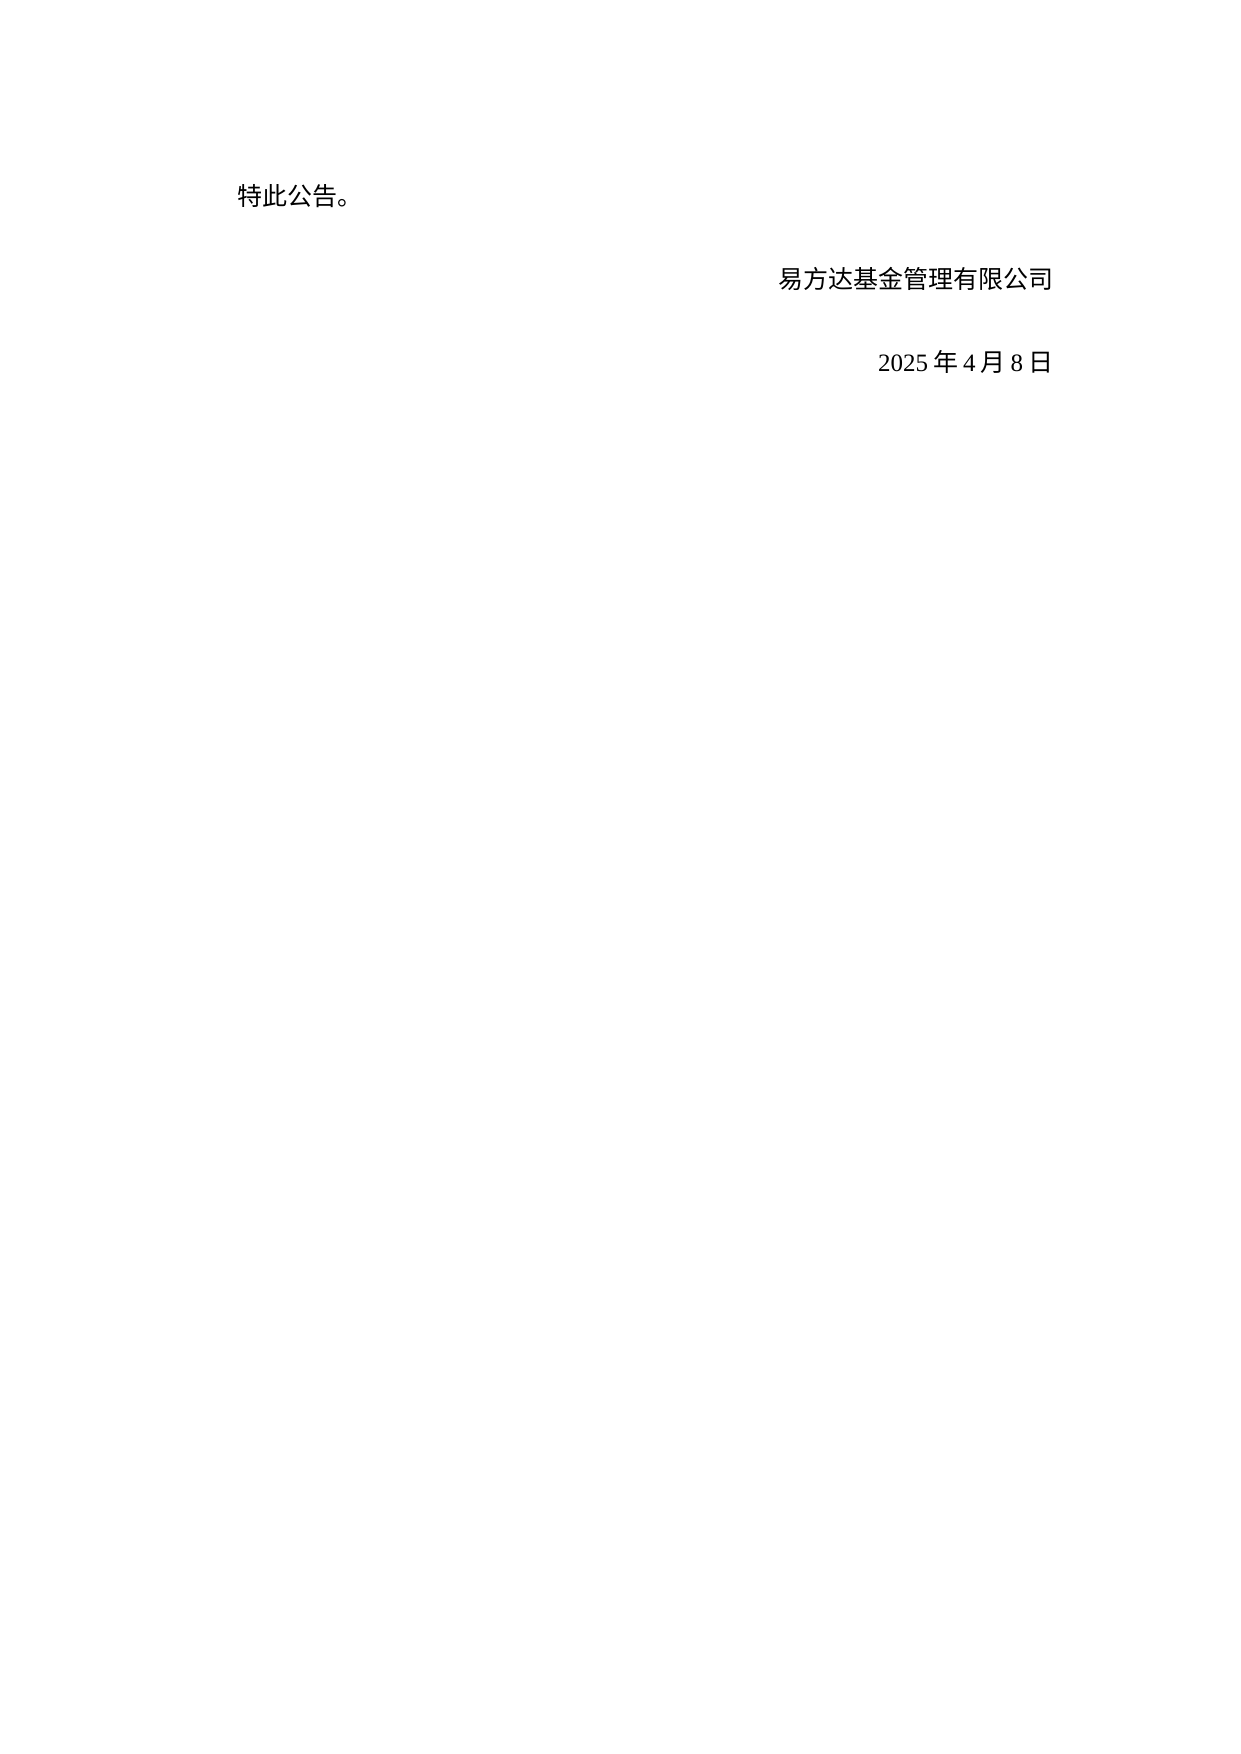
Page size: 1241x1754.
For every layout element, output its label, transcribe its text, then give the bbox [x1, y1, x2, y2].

text 易方达基金管理有限公司 [187, 245, 1053, 310]
text 特此公告。 [187, 162, 1053, 227]
text 2025年4月8日 [187, 328, 1053, 393]
